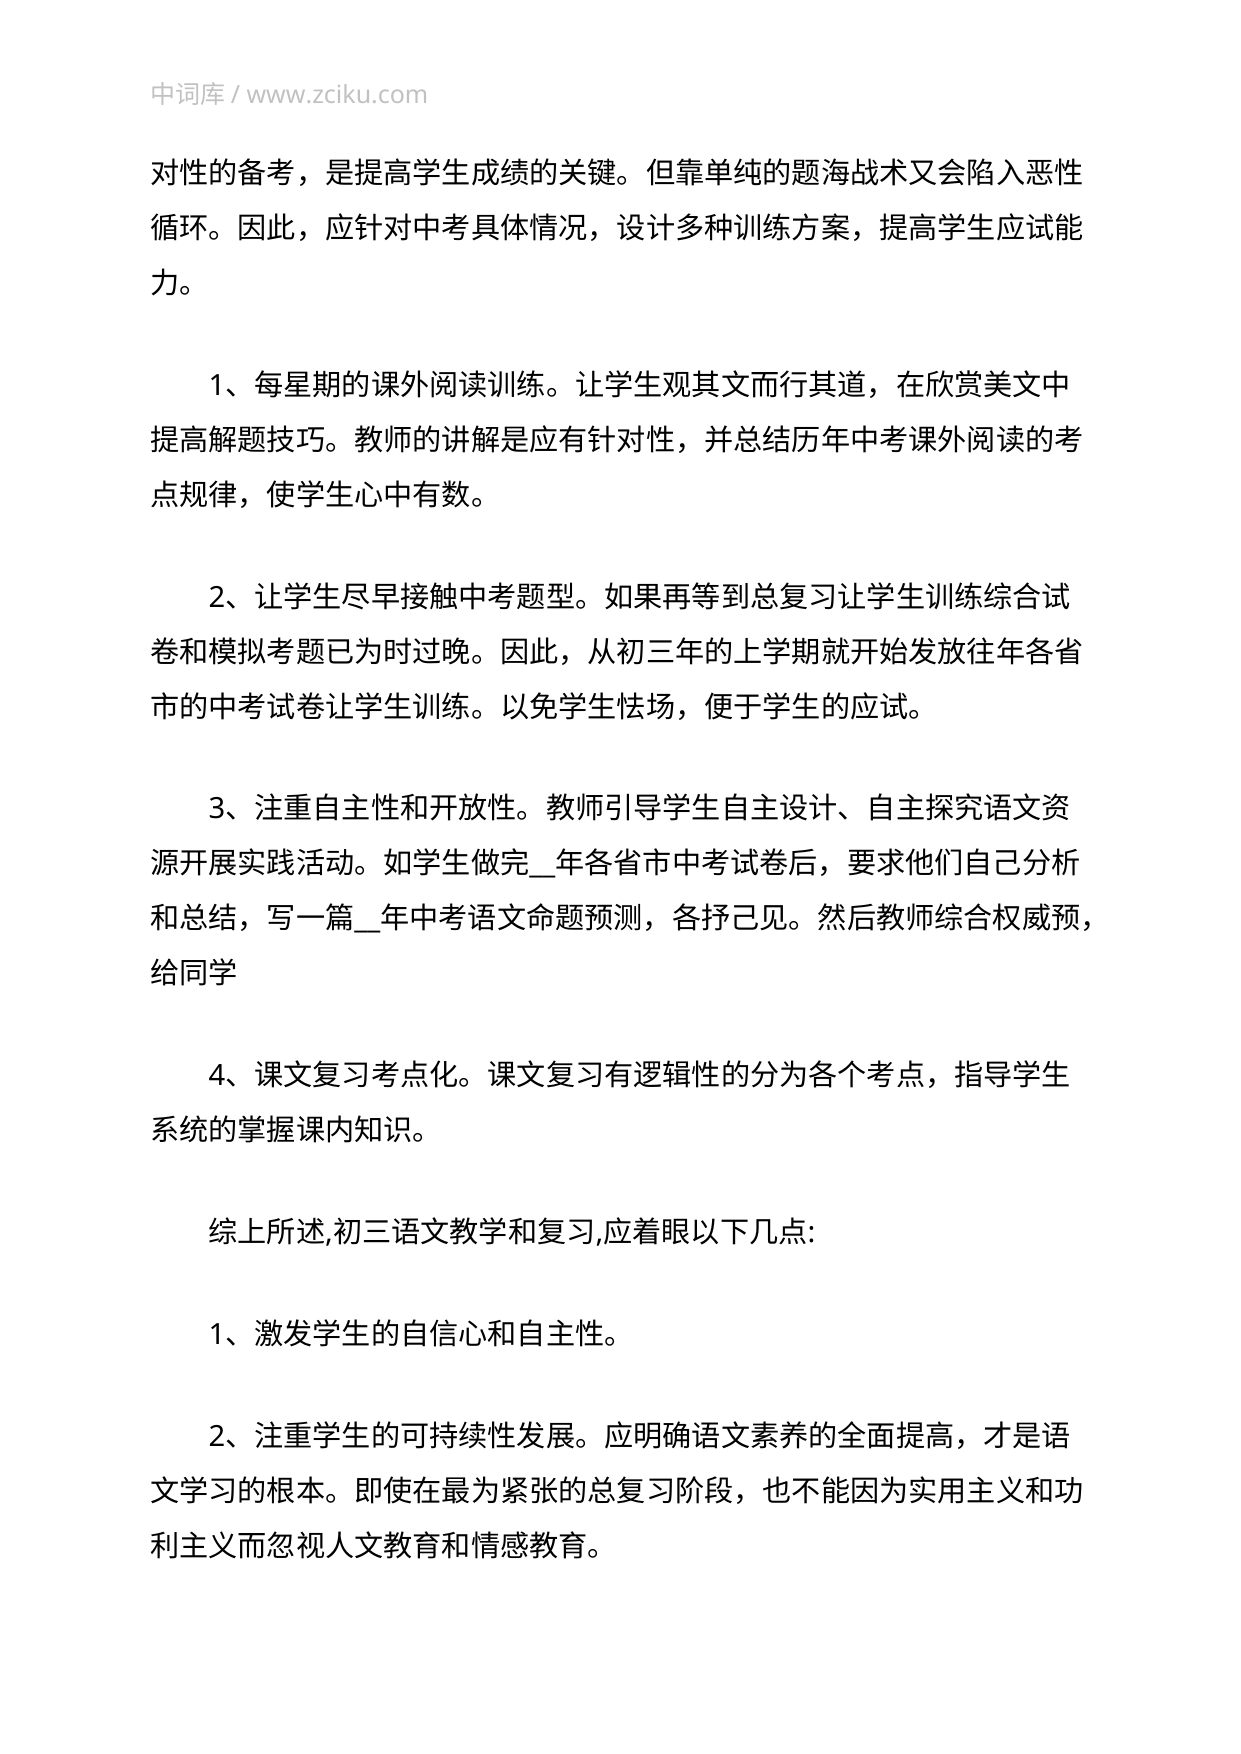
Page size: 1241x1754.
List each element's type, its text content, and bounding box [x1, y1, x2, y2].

text 1、每星期的课外阅读训练。让学生观其文而行其道，在欣赏美文中提高解题技巧。教师的讲解是应有针对性，并总结历年中考课外阅读的考点规律，使学生心中有数。 [150, 362, 1090, 514]
text 4、课文复习考点化。课文复习有逻辑性的分为各个考点，指导学生系统的掌握课内知识。 [150, 1052, 1090, 1149]
text 综上所述,初三语文教学和复习,应着眼以下几点: [150, 1208, 1090, 1251]
text 2、让学生尽早接触中考题型。如果再等到总复习让学生训练综合试卷和模拟考题已为时过晚。因此，从初三年的上学期就开始发放往年各省市的中考试卷让学生训练。以免学生怯场，便于学生的应试。 [150, 573, 1090, 725]
text 1、激发学生的自信心和自主性。 [150, 1310, 1090, 1353]
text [150, 150, 1090, 302]
text 2、注重学生的可持续性发展。应明确语文素养的全面提高，才是语文学习的根本。即使在最为紧张的总复习阶段，也不能因为实用主义和功利主义而忽视人文教育和情感教育。 [150, 1412, 1090, 1564]
text 3、注重自主性和开放性。教师引导学生自主设计、自主探究语文资源开展实践活动。如学生做完__年各省市中考试卷后，要求他们自己分析和总结，写一篇__年中考语文命题预测，各抒己见。然后教师综合权威预，给同学 [150, 785, 1090, 992]
